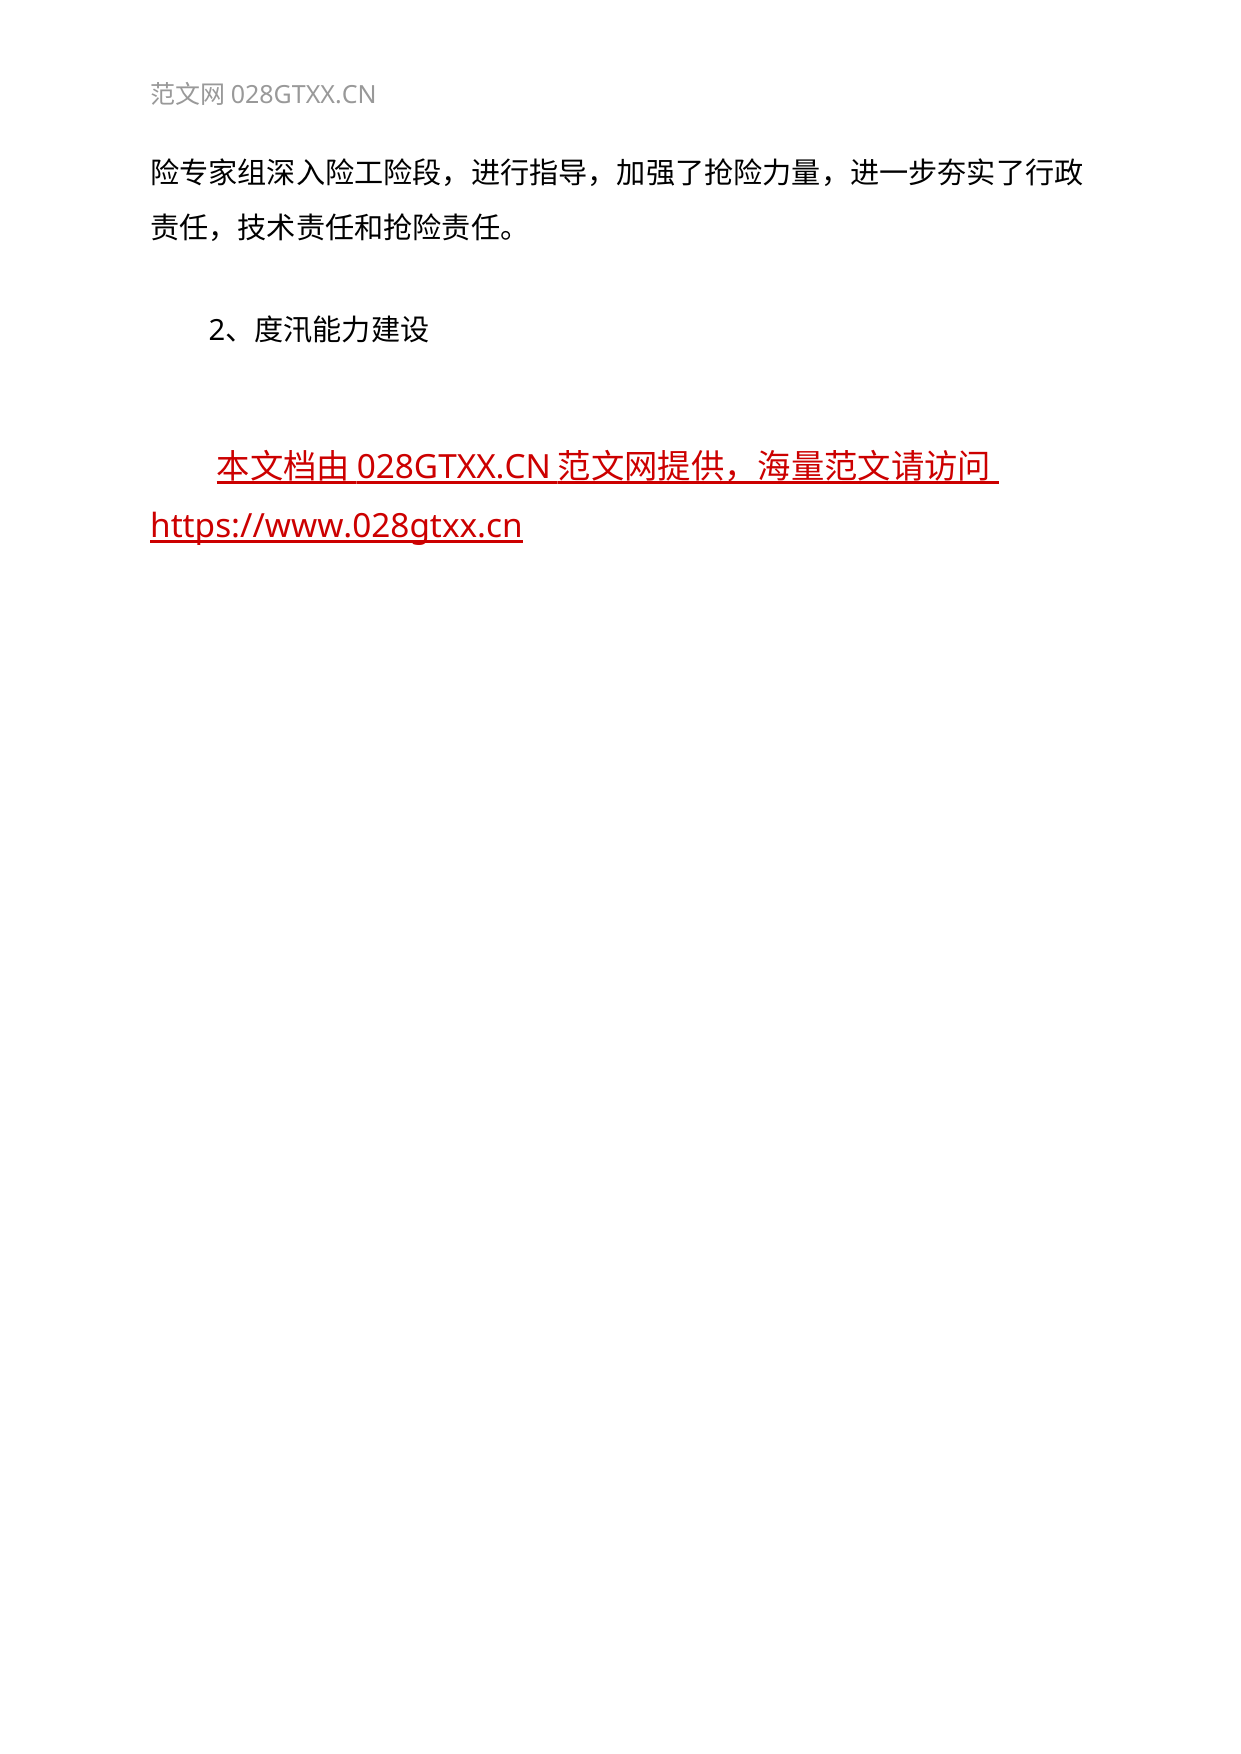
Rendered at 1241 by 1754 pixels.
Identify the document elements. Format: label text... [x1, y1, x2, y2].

text 本文档由028GTXX.CN范文网提供，海量范文请访问 https://www.028gtxx.cn [150, 440, 1090, 547]
text 2、度汛能力建设 [150, 307, 1090, 349]
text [150, 150, 1090, 247]
